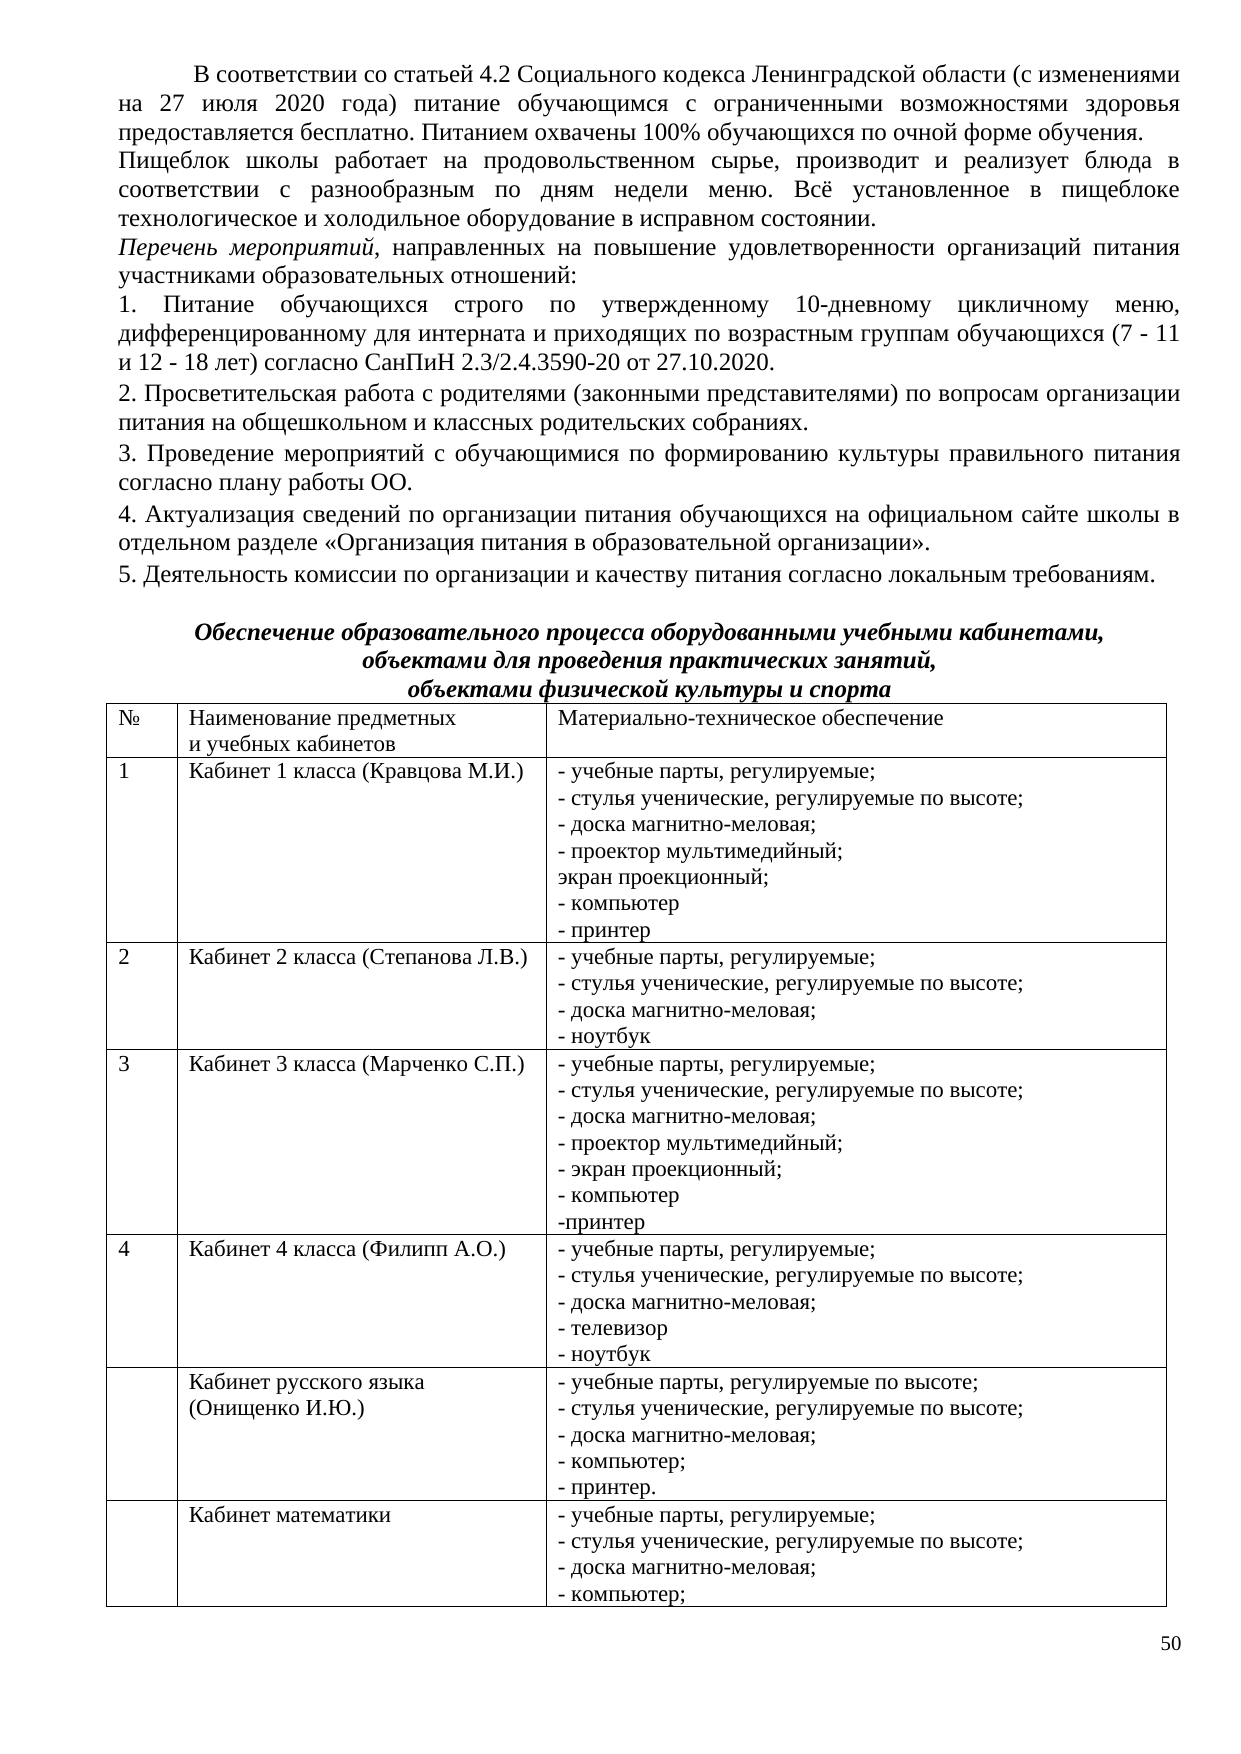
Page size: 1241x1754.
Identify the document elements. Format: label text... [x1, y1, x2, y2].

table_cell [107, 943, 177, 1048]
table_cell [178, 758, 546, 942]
text объектами физической культуры и спорта [118, 674, 1181, 703]
text 5. Деятельность комиссии по организации и качеству питания согласно локальным требованиям. [118, 559, 1181, 588]
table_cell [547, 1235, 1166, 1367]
text Перечень мероприятий, направленных на повышение удовлетворенности организаций питания участниками образовательных отношений: [118, 232, 1181, 289]
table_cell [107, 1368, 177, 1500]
text 2. Просветительская работа с родителями (законными представителями) по вопросам организации питания на общешкольном и классных родительских собраниях. [118, 378, 1181, 436]
text 3. Проведение мероприятий с обучающимися по формированию культуры правильного питания согласно плану работы ОО. [118, 438, 1181, 496]
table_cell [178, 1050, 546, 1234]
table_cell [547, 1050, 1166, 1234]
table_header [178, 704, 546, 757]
text 4. Актуализация сведений по организации питания обучающихся на официальном сайте школы в отдельном разделе «Организация питания в образовательной организации». [118, 499, 1181, 556]
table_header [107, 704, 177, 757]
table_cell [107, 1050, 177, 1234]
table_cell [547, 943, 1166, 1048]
text объектами для проведения практических занятий, [118, 645, 1181, 674]
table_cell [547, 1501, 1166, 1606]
text Пищеблок школы работает на продовольственном сырье, производит и реализует блюда в соответствии с разнообразным по дням недели меню. Всё установленное в пищеблоке технологическое и холодильное оборудование в исправном состоянии. [118, 145, 1181, 232]
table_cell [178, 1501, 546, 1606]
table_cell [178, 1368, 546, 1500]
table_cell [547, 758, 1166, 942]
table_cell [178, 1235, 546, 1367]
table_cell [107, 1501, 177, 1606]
text 1. Питание обучающихся строго по утвержденному 10-дневному цикличному меню, дифференцированному для интерната и приходящих по возрастным группам обучающихся (7 - 11 и 12 - 18 лет) согласно СанПиН 2.3/2.4.3590-20 от 27.10.2020. [118, 289, 1181, 375]
text Обеспечение образовательного процесса оборудованными учебными кабинетами, [118, 617, 1181, 645]
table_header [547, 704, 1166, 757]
text В соответствии со статьей 4.2 Социального кодекса Ленинградской области (с изменениями на 27 июля 2020 года) питание обучающимся с ограниченными возможностями здоровья предоставляется бесплатно. Питанием охвачены 100% обучающихся по очной форме обучения. [118, 59, 1181, 145]
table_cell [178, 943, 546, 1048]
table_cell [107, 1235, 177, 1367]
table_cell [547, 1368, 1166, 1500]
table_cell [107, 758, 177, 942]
